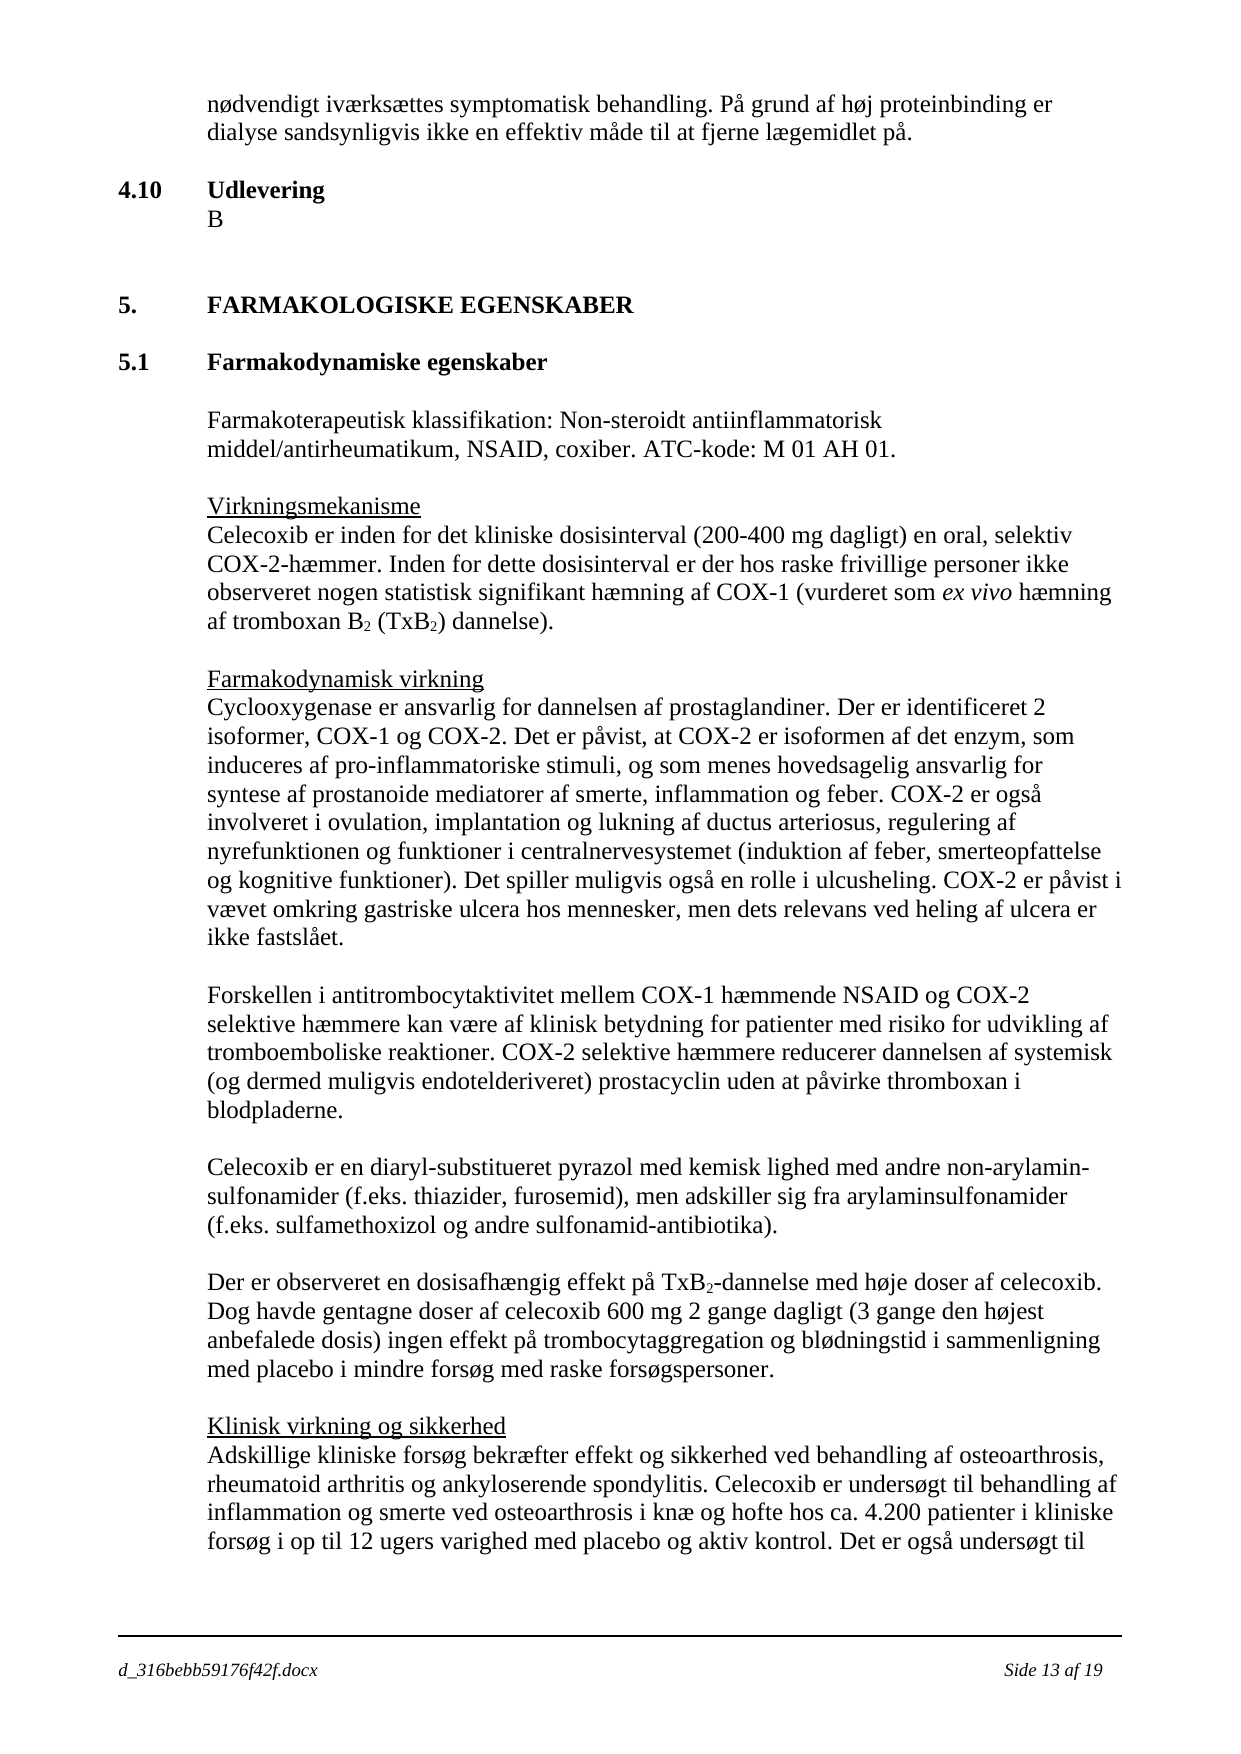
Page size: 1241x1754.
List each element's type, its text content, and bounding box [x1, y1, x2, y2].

text Celecoxib er en diaryl-substitueret pyrazol med kemisk lighed med andre non-arylamin-sulfonamider (f.eks. thiazider, furosemid), men adskiller sig fra arylaminsulfonamider (f.eks. sulfamethoxizol og andre sulfonamid-antibiotika). [207, 1152, 1122, 1239]
text 4.10 Udlevering [118, 175, 1122, 204]
text Virkningsmekanisme [207, 491, 1122, 520]
text 5.1 Farmakodynamiske egenskaber [118, 347, 1122, 376]
text Farmakodynamisk virkning [207, 664, 1122, 692]
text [207, 89, 1122, 146]
text Farmakoterapeutisk klassifikation: Non-steroidt antiinflammatorisk middel/antirheumatikum, NSAID, coxiber. ATC-kode: M 01 AH 01. [207, 405, 1122, 462]
text Celecoxib er inden for det kliniske dosisinterval (200-400 mg dagligt) en oral, selektiv COX-2-hæmmer. Inden for dette dosisinterval er der hos raske frivillige personer ikke observeret nogen statistisk signifikant hæmning af COX-1 (vurderet som ex vivo hæmning af tromboxan B2 (TxB2) dannelse). [207, 520, 1122, 635]
text Der er observeret en dosisafhængig effekt på TxB2-dannelse med høje doser af celecoxib. Dog havde gentagne doser af celecoxib 600 mg 2 gange dagligt (3 gange den højest anbefalede dosis) ingen effekt på trombocytaggregation og blødningstid i sammenligning med placebo i mindre forsøg med raske forsøgspersoner. [207, 1267, 1122, 1382]
text Klinisk virkning og sikkerhed [207, 1411, 1122, 1440]
text B [207, 204, 1122, 232]
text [207, 1440, 1122, 1555]
text Forskellen i antitrombocytaktivitet mellem COX-1 hæmmende NSAID og COX-2 selektive hæmmere kan være af klinisk betydning for patienter med risiko for udvikling af tromboemboliske reaktioner. COX-2 selektive hæmmere reducerer dannelsen af systemisk (og dermed muligvis endotelderiveret) prostacyclin uden at påvirke thromboxan i blodpladerne. [207, 980, 1122, 1124]
text 5. FARMAKOLOGISKE EGENSKABER [118, 290, 1122, 319]
text Cyclooxygenase er ansvarlig for dannelsen af prostaglandiner. Der er identificeret 2 isoformer, COX-1 og COX-2. Det er påvist, at COX-2 er isoformen af det enzym, som induceres af pro-inflammatoriske stimuli, og som menes hovedsagelig ansvarlig for syntese af prostanoide mediatorer af smerte, inflammation og feber. COX-2 er også involveret i ovulation, implantation og lukning af ductus arteriosus, regulering af nyrefunktionen og funktioner i centralnervesystemet (induktion af feber, smerteopfattelse og kognitive funktioner). Det spiller muligvis også en rolle i ulcusheling. COX-2 er påvist i vævet omkring gastriske ulcera hos mennesker, men dets relevans ved heling af ulcera er ikke fastslået. [207, 692, 1122, 951]
